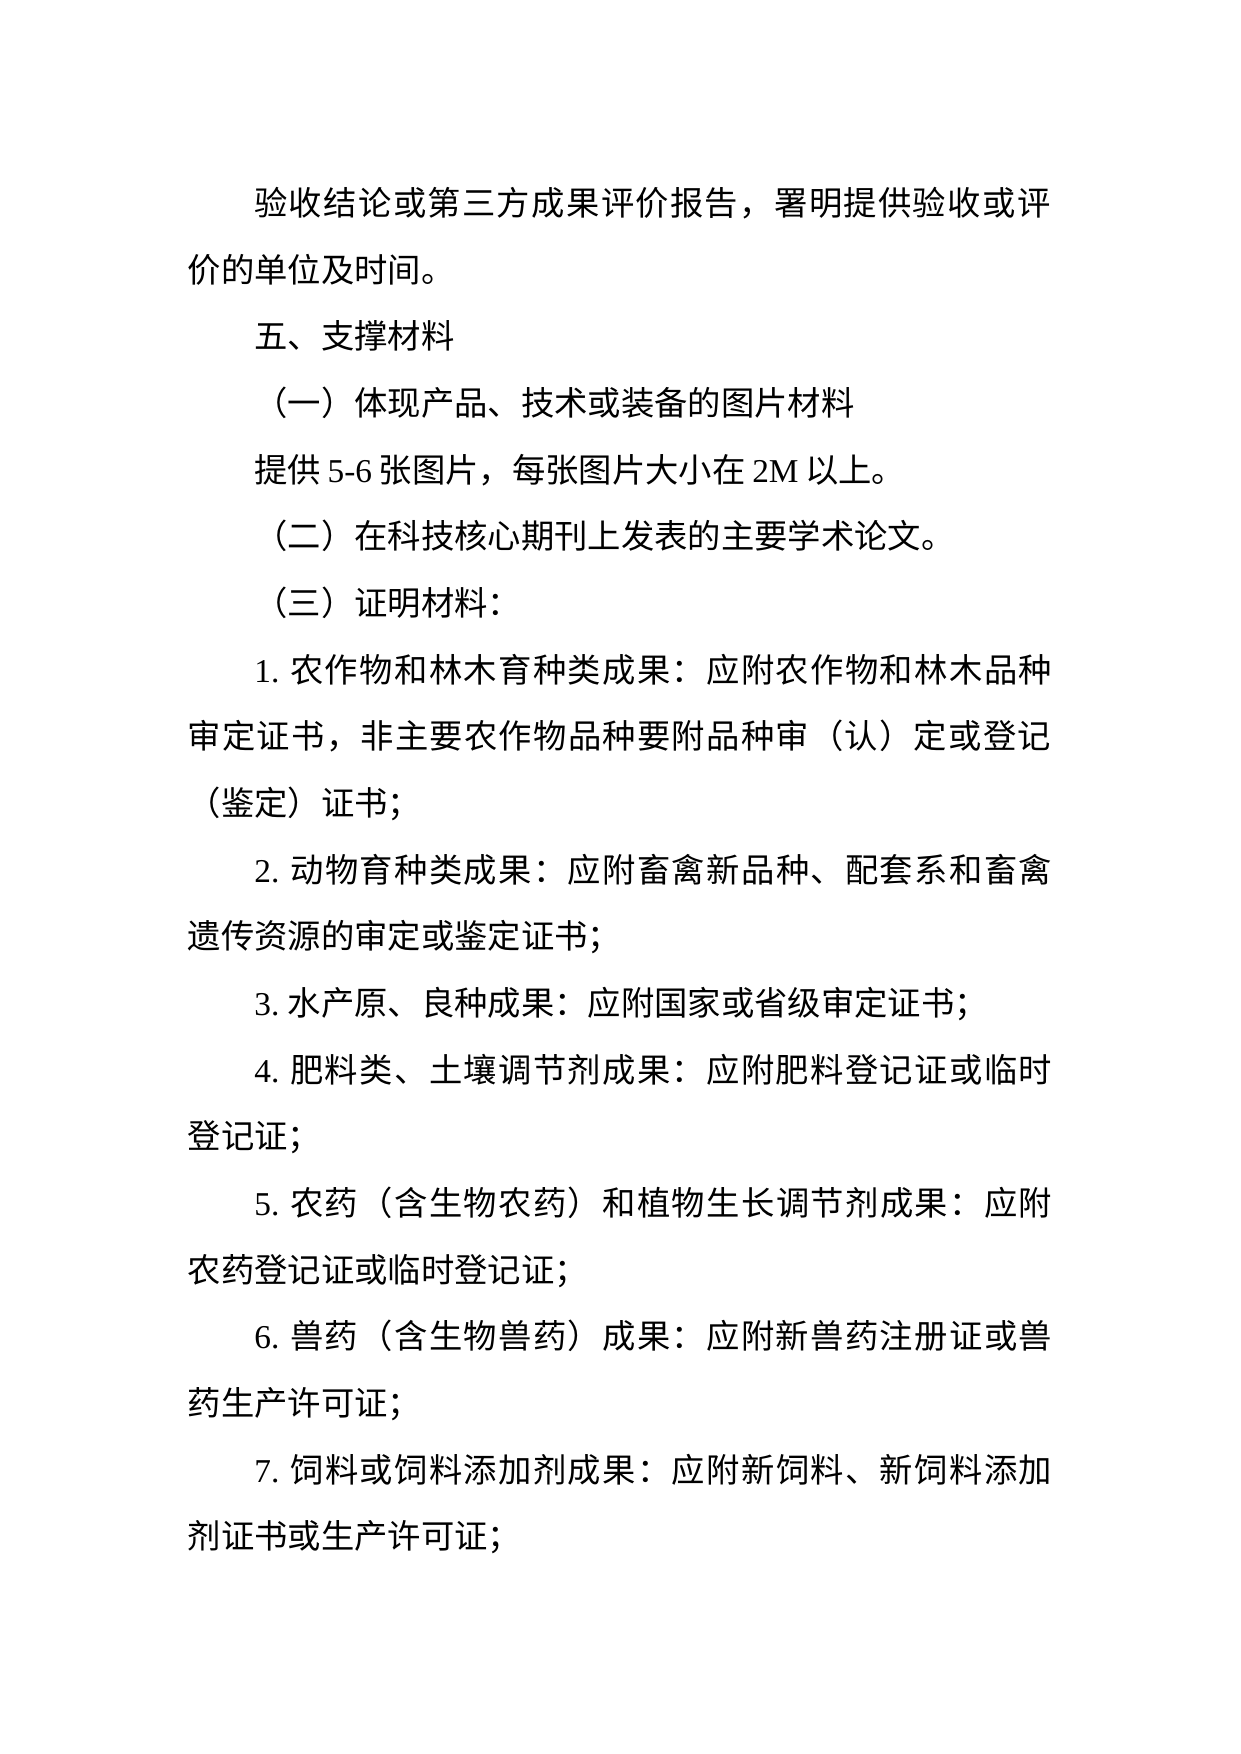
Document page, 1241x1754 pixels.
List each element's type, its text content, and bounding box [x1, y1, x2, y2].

text 6. 兽药（含生物兽药）成果：应附新兽药注册证或兽药生产许可证； [187, 1295, 1053, 1429]
text 2. 动物育种类成果：应附畜禽新品种、配套系和畜禽遗传资源的审定或鉴定证书； [187, 829, 1053, 962]
text 1. 农作物和林木育种类成果：应附农作物和林木品种审定证书，非主要农作物品种要附品种审（认）定或登记（鉴定）证书； [187, 629, 1053, 829]
text （二）在科技核心期刊上发表的主要学术论文。 [187, 495, 1053, 562]
text 7. 饲料或饲料添加剂成果：应附新饲料、新饲料添加剂证书或生产许可证； [187, 1429, 1053, 1562]
text 5. 农药（含生物农药）和植物生长调节剂成果：应附农药登记证或临时登记证； [187, 1162, 1053, 1295]
text （三）证明材料： [187, 562, 1053, 629]
text 验收结论或第三方成果评价报告，署明提供验收或评价的单位及时间。 [187, 162, 1053, 295]
text 五、支撑材料 [187, 295, 1053, 362]
text 4. 肥料类、土壤调节剂成果：应附肥料登记证或临时登记证； [187, 1029, 1053, 1162]
text （一）体现产品、技术或装备的图片材料 [187, 362, 1053, 429]
text 提供5-6张图片，每张图片大小在2M以上。 [187, 429, 1053, 495]
text 3. 水产原、良种成果：应附国家或省级审定证书； [187, 962, 1053, 1029]
